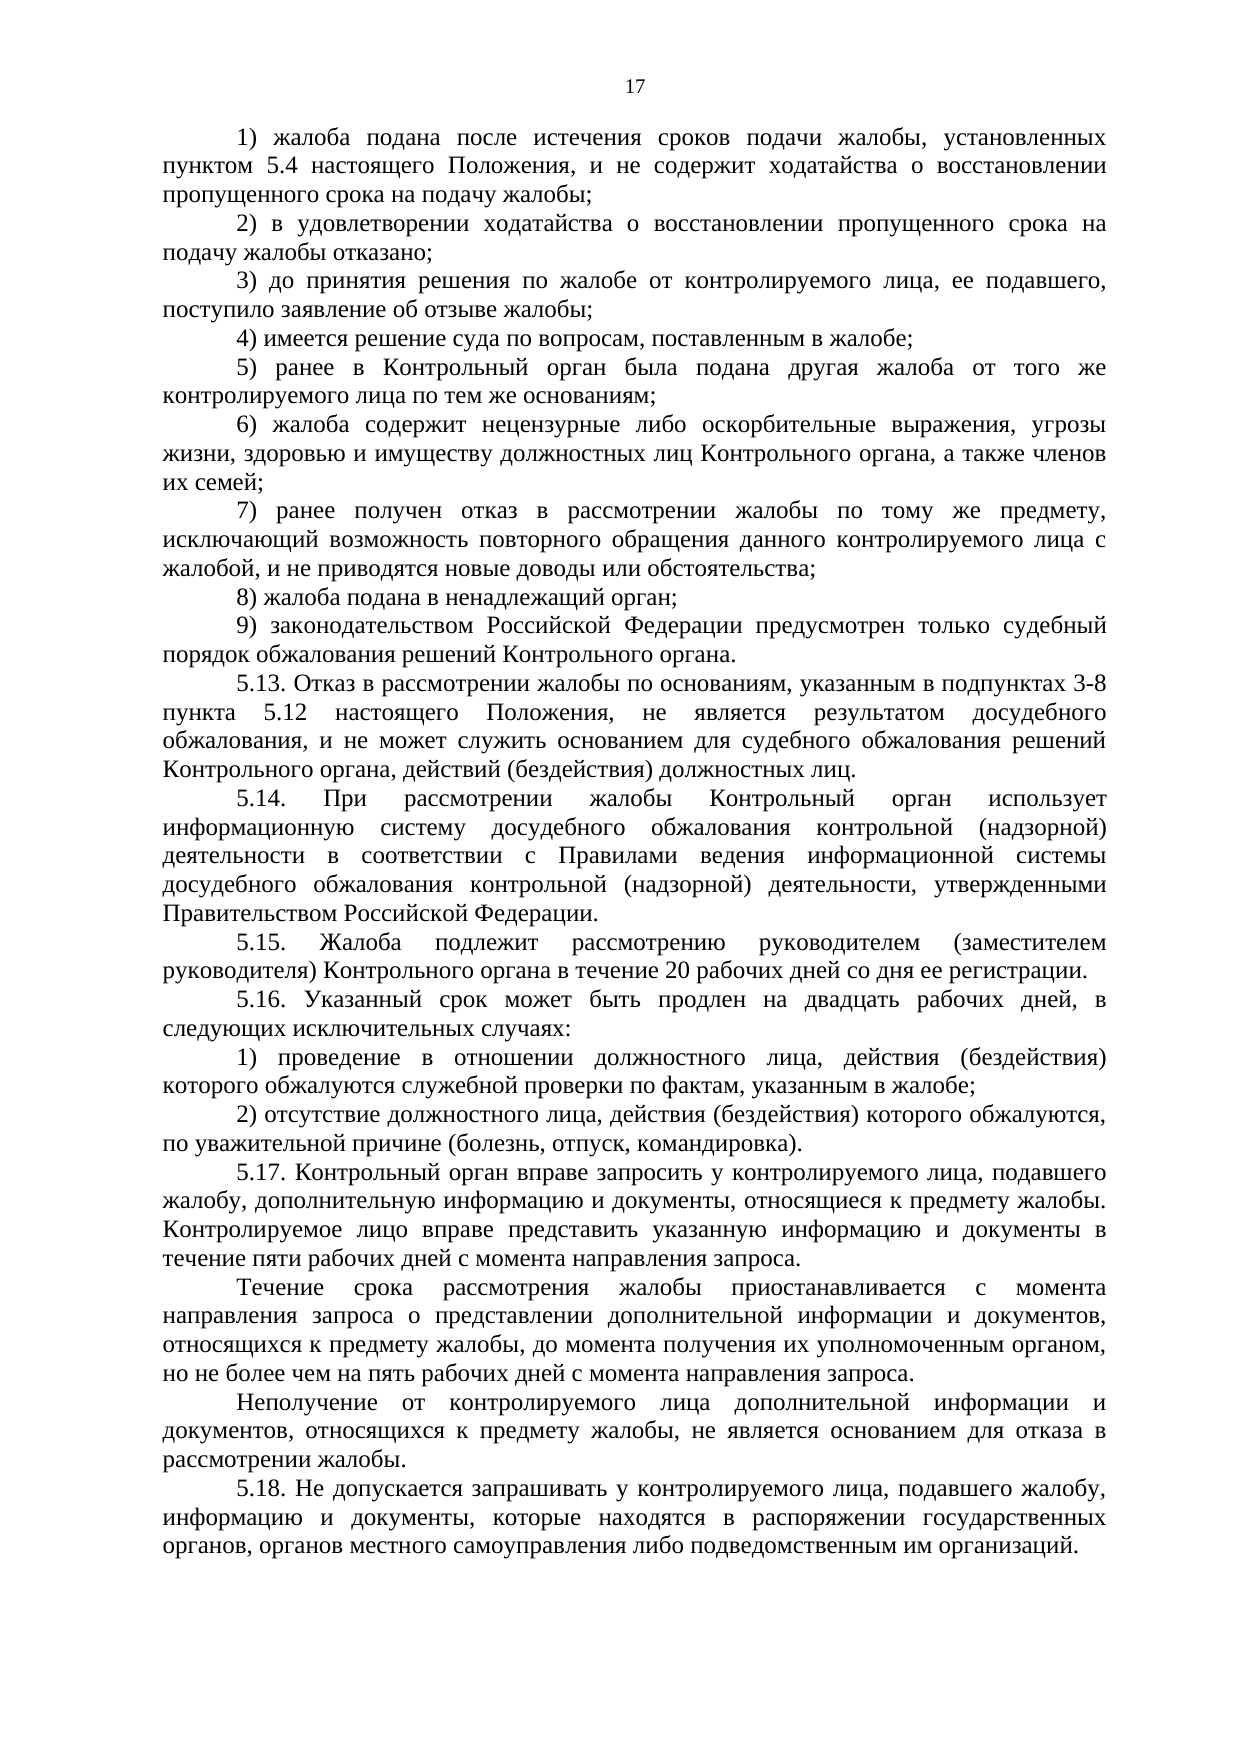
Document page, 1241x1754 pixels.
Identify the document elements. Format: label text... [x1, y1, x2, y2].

text 1) жалоба подана после истечения сроков подачи жалобы, установленных пунктом 5.4 настоящего Положения, и не содержит ходатайства о восстановлении пропущенного срока на подачу жалобы; [162, 122, 1107, 208]
text 2) в удовлетворении ходатайства о восстановлении пропущенного срока на подачу жалобы отказано; [162, 208, 1107, 266]
text 5.18. Не допускается запрашивать у контролируемого лица, подавшего жалобу, информацию и документы, которые находятся в распоряжении государственных органов, органов местного самоуправления либо подведомственным им организаций. [162, 1473, 1107, 1559]
list Неполучение от контролируемого лица дополнительной информации и документов, относящихся к предмету жалобы, не является основанием для отказа в рассмотрении жалобы. [162, 1387, 1107, 1473]
list Течение срока рассмотрения жалобы приостанавливается с момента направления запроса о представлении дополнительной информации и документов, относящихся к предмету жалобы, до момента получения их уполномоченным органом, но не более чем на пять рабочих дней с момента направления запроса. [162, 1272, 1107, 1387]
text 7) ранее получен отказ в рассмотрении жалобы по тому же предмету, исключающий возможность повторного обращения данного контролируемого лица с жалобой, и не приводятся новые доводы или обстоятельства; [162, 496, 1107, 582]
text 8) жалоба подана в ненадлежащий орган; [162, 582, 1107, 611]
text 4) имеется решение суда по вопросам, поставленным в жалобе; [162, 323, 1107, 352]
text 6) жалоба содержит нецензурные либо оскорбительные выражения, угрозы жизни, здоровью и имуществу должностных лиц Контрольного органа, а также членов их семей; [162, 409, 1107, 496]
text 3) до принятия решения по жалобе от контролируемого лица, ее подавшего, поступило заявление об отзыве жалобы; [162, 266, 1107, 323]
text 5) ранее в Контрольный орган была подана другая жалоба от того же контролируемого лица по тем же основаниям; [162, 352, 1107, 409]
text 5.13. Отказ в рассмотрении жалобы по основаниям, указанным в подпунктах 3-8 пункта 5.12 настоящего Положения, не является результатом досудебного обжалования, и не может служить основанием для судебного обжалования решений Контрольного органа, действий (бездействия) должностных лиц. [162, 668, 1107, 783]
list 5.14. При рассмотрении жалобы Контрольный орган использует информационную систему досудебного обжалования контрольной (надзорной) деятельности в соответствии с Правилами ведения информационной системы досудебного обжалования контрольной (надзорной) деятельности, утвержденными Правительством Российской Федерации. [162, 783, 1107, 927]
text 5.15. Жалоба подлежит рассмотрению руководителем (заместителем руководителя) Контрольного органа в течение 20 рабочих дней со дня ее регистрации. [162, 927, 1107, 984]
text 9) законодательством Российской Федерации предусмотрен только судебный порядок обжалования решений Контрольного органа. [162, 611, 1107, 668]
text 1) проведение в отношении должностного лица, действия (бездействия) которого обжалуются служебной проверки по фактам, указанным в жалобе; [162, 1042, 1107, 1099]
list 5.17. Контрольный орган вправе запросить у контролируемого лица, подавшего жалобу, дополнительную информацию и документы, относящиеся к предмету жалобы. Контролируемое лицо вправе представить указанную информацию и документы в течение пяти рабочих дней с момента направления запроса. [162, 1157, 1107, 1272]
text 5.16. Указанный срок может быть продлен на двадцать рабочих дней, в следующих исключительных случаях: [162, 984, 1107, 1042]
text 2) отсутствие должностного лица, действия (бездействия) которого обжалуются, по уважительной причине (болезнь, отпуск, командировка). [162, 1099, 1107, 1157]
